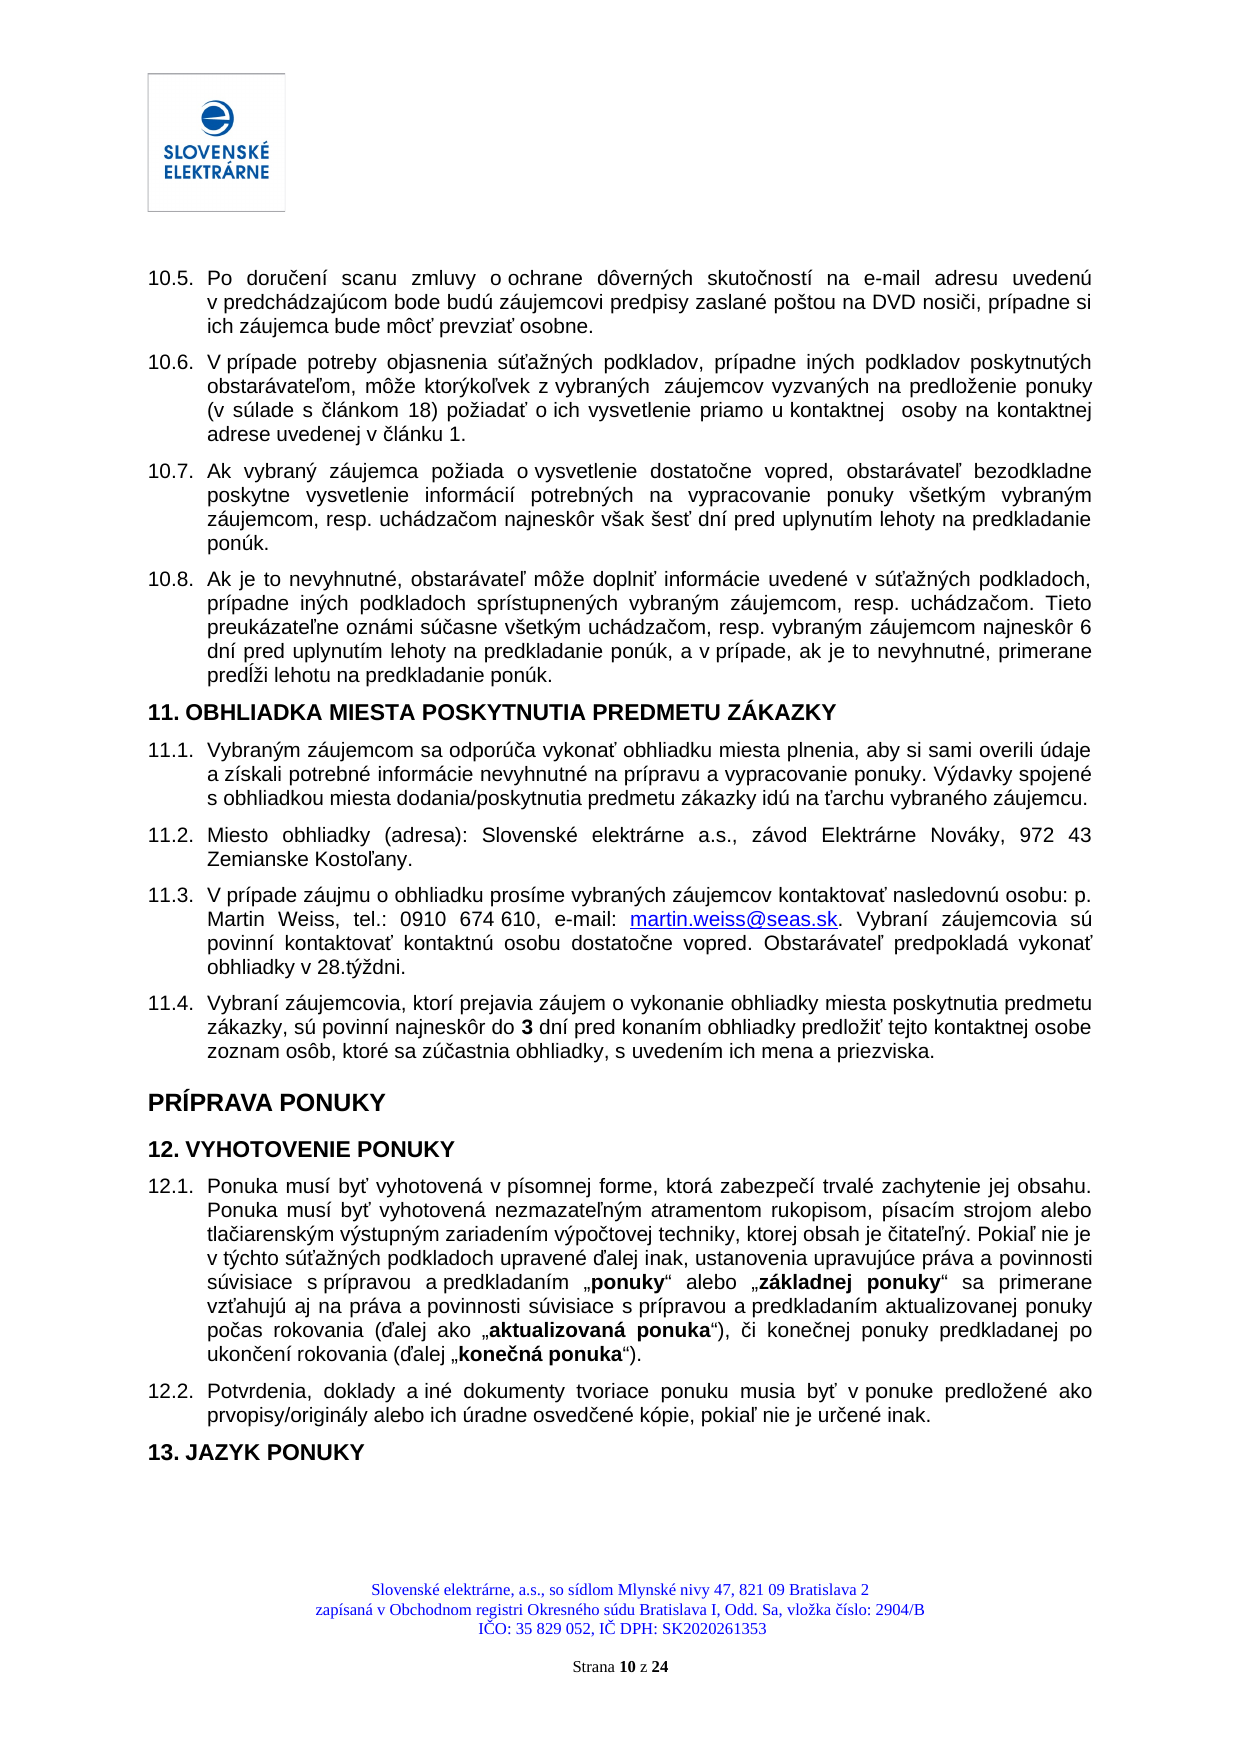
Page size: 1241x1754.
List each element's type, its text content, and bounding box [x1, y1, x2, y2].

text Príprava ponuky [148, 1088, 1093, 1117]
list Ak je to nevyhnutné, obstarávateľ môže doplniť informácie uvedené v súťažných podkladoch, prípadne iných podkladoch sprístupnených vybraným záujemcom, resp. uchádzačom. Tieto preukázateľne oznámi súčasne všetkým uchádzačom, resp. vybraným záujemcom najneskôr 6 dní pred uplynutím lehoty na predkladanie ponúk, a v prípade, ak je to nevyhnutné, primerane predĺži lehotu na predkladanie ponúk. [148, 567, 1093, 687]
list Ak vybraný záujemca požiada o vysvetlenie dostatočne vopred, obstarávateľ bezodkladne poskytne vysvetlenie informácií potrebných na vypracovanie ponuky všetkým vybraným záujemcom, resp. uchádzačom najneskôr však šesť dní pred uplynutím lehoty na predkladanie ponúk. [148, 458, 1093, 554]
list Po doručení scanu zmluvy o ochrane dôverných skutočností na e-mail adresu uvedenú v predchádzajúcom bode budú záujemcovi predpisy zaslané poštou na DVD nosiči, prípadne si ich záujemca bude môcť prevziať osobne. [148, 266, 1093, 338]
list Miesto obhliadky (adresa): Slovenské elektrárne a.s., závod Elektrárne Nováky, 972 43 Zemianske Kostoľany. [148, 822, 1093, 870]
list Vybraní záujemcovia, ktorí prejavia záujem o vykonanie obhliadky miesta poskytnutia predmetu zákazky, sú povinní najneskôr do 3 dní pred konaním obhliadky predložiť tejto kontaktnej osobe zoznam osôb, ktoré sa zúčastnia obhliadky, s uvedením ich mena a priezviska. [148, 991, 1093, 1063]
list V prípade záujmu o obhliadku prosíme vybraných záujemcov kontaktovať nasledovnú osobu: p. Martin Weiss, tel.: 0910 674 610, e-mail: martin.weiss@seas.sk. Vybraní záujemcovia sú povinní kontaktovať kontaktnú osobu dostatočne vopred. Obstarávateľ predpokladá vykonať obhliadky v 28.týždni. [148, 883, 1093, 979]
text Obhliadka miesta poskytnutia predmetu zákazky [148, 699, 1093, 726]
text Vyhotovenie ponuky [148, 1136, 1093, 1162]
list Potvrdenia, doklady a iné dokumenty tvoriace ponuku musia byť v ponuke predložené ako prvopisy/originály alebo ich úradne osvedčené kópie, pokiaľ nie je určené inak. [148, 1378, 1093, 1426]
list V prípade potreby objasnenia súťažných podkladov, prípadne iných podkladov poskytnutých obstarávateľom, môže ktorýkoľvek z vybraných záujemcov vyzvaných na predloženie ponuky (v súlade s článkom 18) požiadať o ich vysvetlenie priamo u kontaktnej osoby na kontaktnej adrese uvedenej v článku 1. [148, 350, 1093, 446]
list Ponuka musí byť vyhotovená v písomnej forme, ktorá zabezpečí trvalé zachytenie jej obsahu. Ponuka musí byť vyhotovená nezmazateľným atramentom rukopisom, písacím strojom alebo tlačiarenským výstupným zariadením výpočtovej techniky, ktorej obsah je čitateľný. Pokiaľ nie je v týchto súťažných podkladoch upravené ďalej inak, ustanovenia upravujúce práva a povinnosti súvisiace s prípravou a predkladaním „ponuky“ alebo „základnej ponuky“ sa primerane vzťahujú aj na práva a povinnosti súvisiace s prípravou a predkladaním aktualizovanej ponuky počas rokovania (ďalej ako „aktualizovaná ponuka“), či konečnej ponuky predkladanej po ukončení rokovania (ďalej „konečná ponuka“). [148, 1174, 1093, 1366]
list Vybraným záujemcom sa odporúča vykonať obhliadku miesta plnenia, aby si sami overili údaje a získali potrebné informácie nevyhnutné na prípravu a vypracovanie ponuky. Výdavky spojené s obhliadkou miesta dodania/poskytnutia predmetu zákazky idú na ťarchu vybraného záujemcu. [148, 738, 1093, 810]
picture [147, 73, 286, 212]
text Jazyk ponuky [148, 1439, 1093, 1465]
